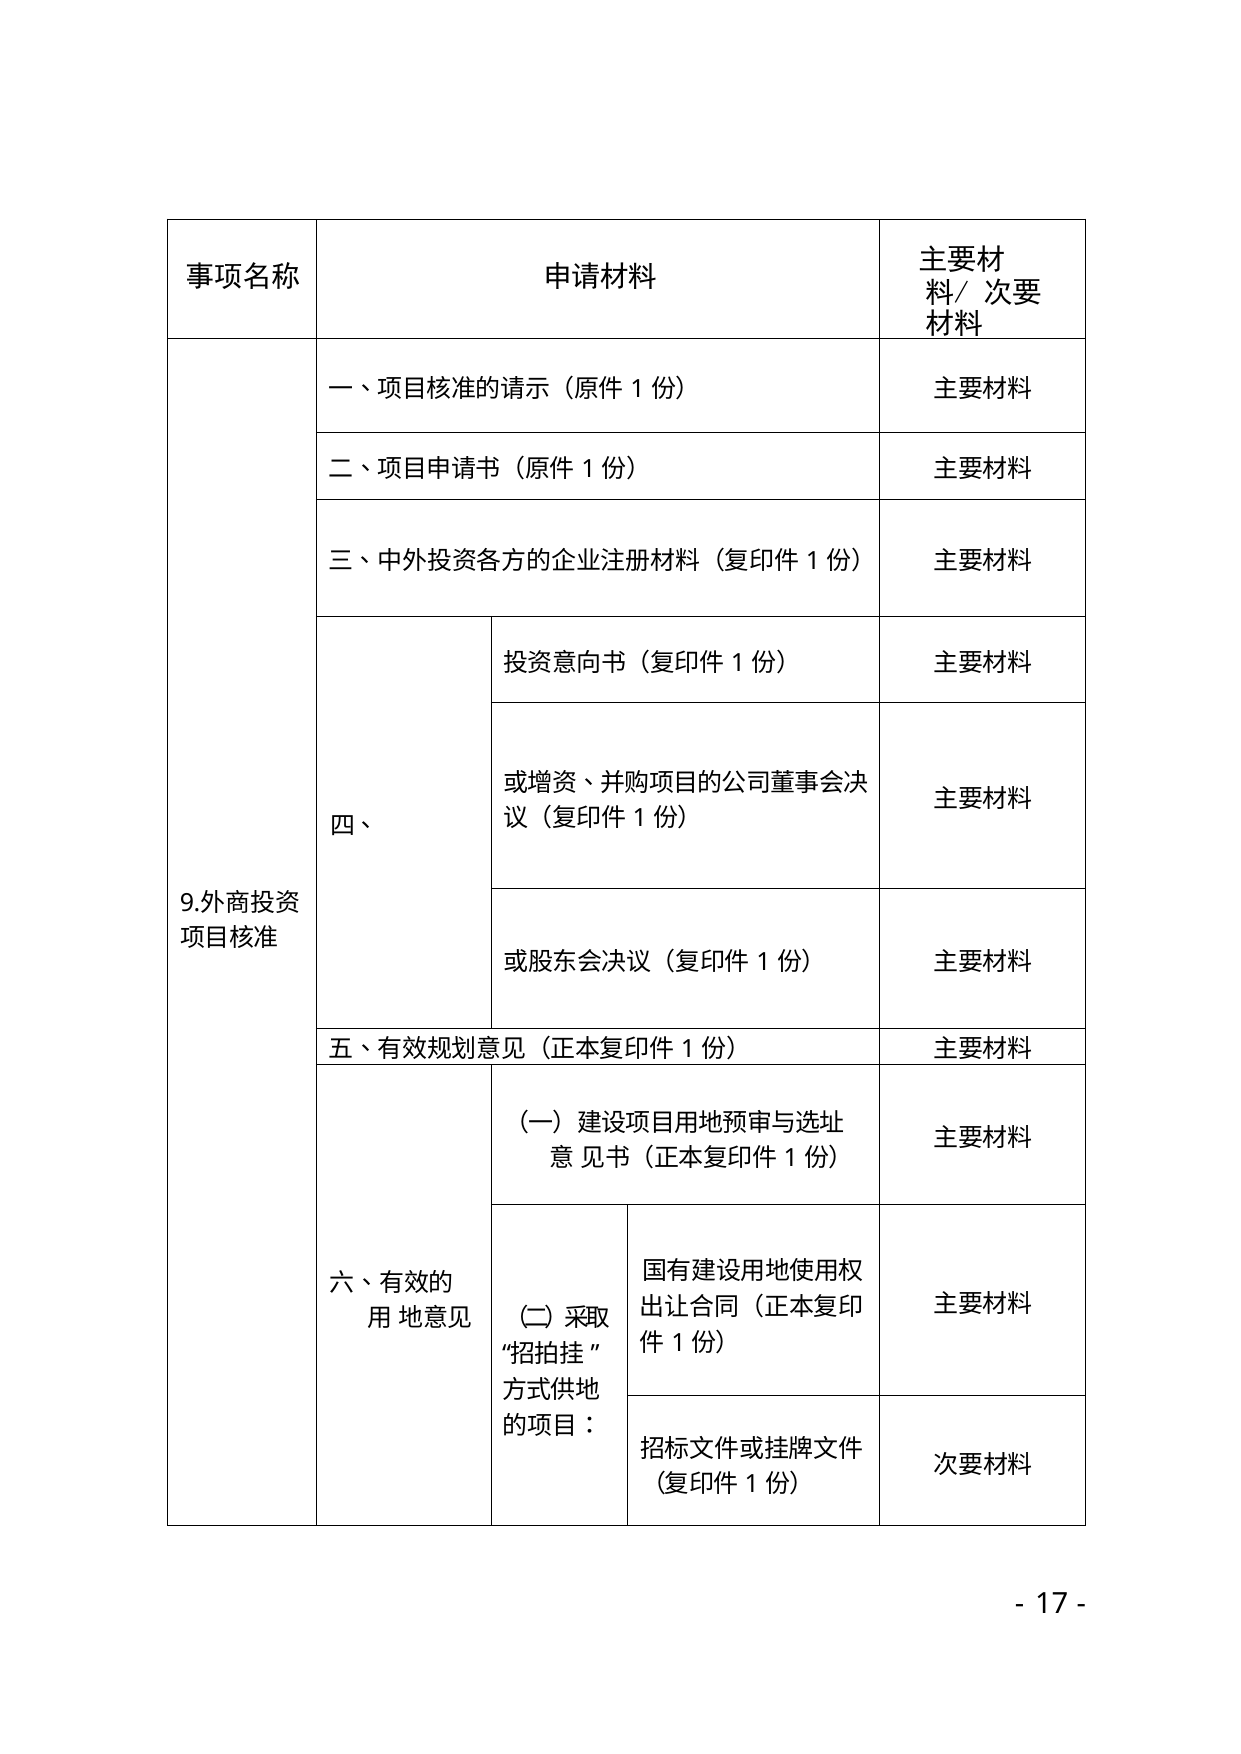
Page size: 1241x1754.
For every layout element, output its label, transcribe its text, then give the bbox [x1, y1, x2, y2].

table_cell （一）建设项目用地预审与选址意 见书（正本复印件 1 份） [492, 1065, 879, 1204]
table_cell 二、项目申请书（原件 1 份） [317, 433, 879, 498]
table_header 主要材料/ 次要材料 [880, 220, 1085, 338]
table_cell 主要材料 [880, 500, 1085, 616]
table_cell 主要材料 [880, 1029, 1085, 1064]
table_cell 招标文件或挂牌文件 （复印件 1 份） [628, 1396, 879, 1525]
table_cell 主要材料 [880, 889, 1085, 1027]
table_cell 投资意向书（复印件 1 份） [492, 617, 879, 702]
table_cell 六、有效的用 地意见 [317, 1065, 491, 1525]
table_cell 或增资、并购项目的公司董事会决 议（复印件 1 份） [492, 703, 879, 887]
table_cell 主要材料 [880, 617, 1085, 702]
table_cell 主要材料 [880, 433, 1085, 498]
table_cell （二）采取 “招拍挂 ” 方式供地 的项目： [492, 1205, 627, 1525]
table_cell 一、项目核准的请示（原件 1 份） [317, 339, 879, 432]
table_cell 或股东会决议（复印件 1 份） [492, 889, 879, 1027]
table_cell 四、 [317, 617, 491, 1027]
table_cell 主要材料 [880, 1065, 1085, 1204]
table_cell 次要材料 [880, 1396, 1085, 1525]
table_header 事项名称 [168, 220, 316, 338]
table_cell 五、有效规划意见（正本复印件 1 份） [317, 1029, 879, 1064]
table_cell 主要材料 [880, 339, 1085, 432]
table_cell 主要材料 [880, 1205, 1085, 1395]
table_header 申请材料 [317, 220, 879, 338]
table_cell 主要材料 [880, 703, 1085, 887]
table_cell 国有建设用地使用权 出让合同（正本复印 件 1 份） [628, 1205, 879, 1395]
table_cell 9.外商投资 项目核准 [168, 339, 316, 1525]
table_cell 三、中外投资各方的企业注册材料（复印件 1 份） [317, 500, 879, 616]
